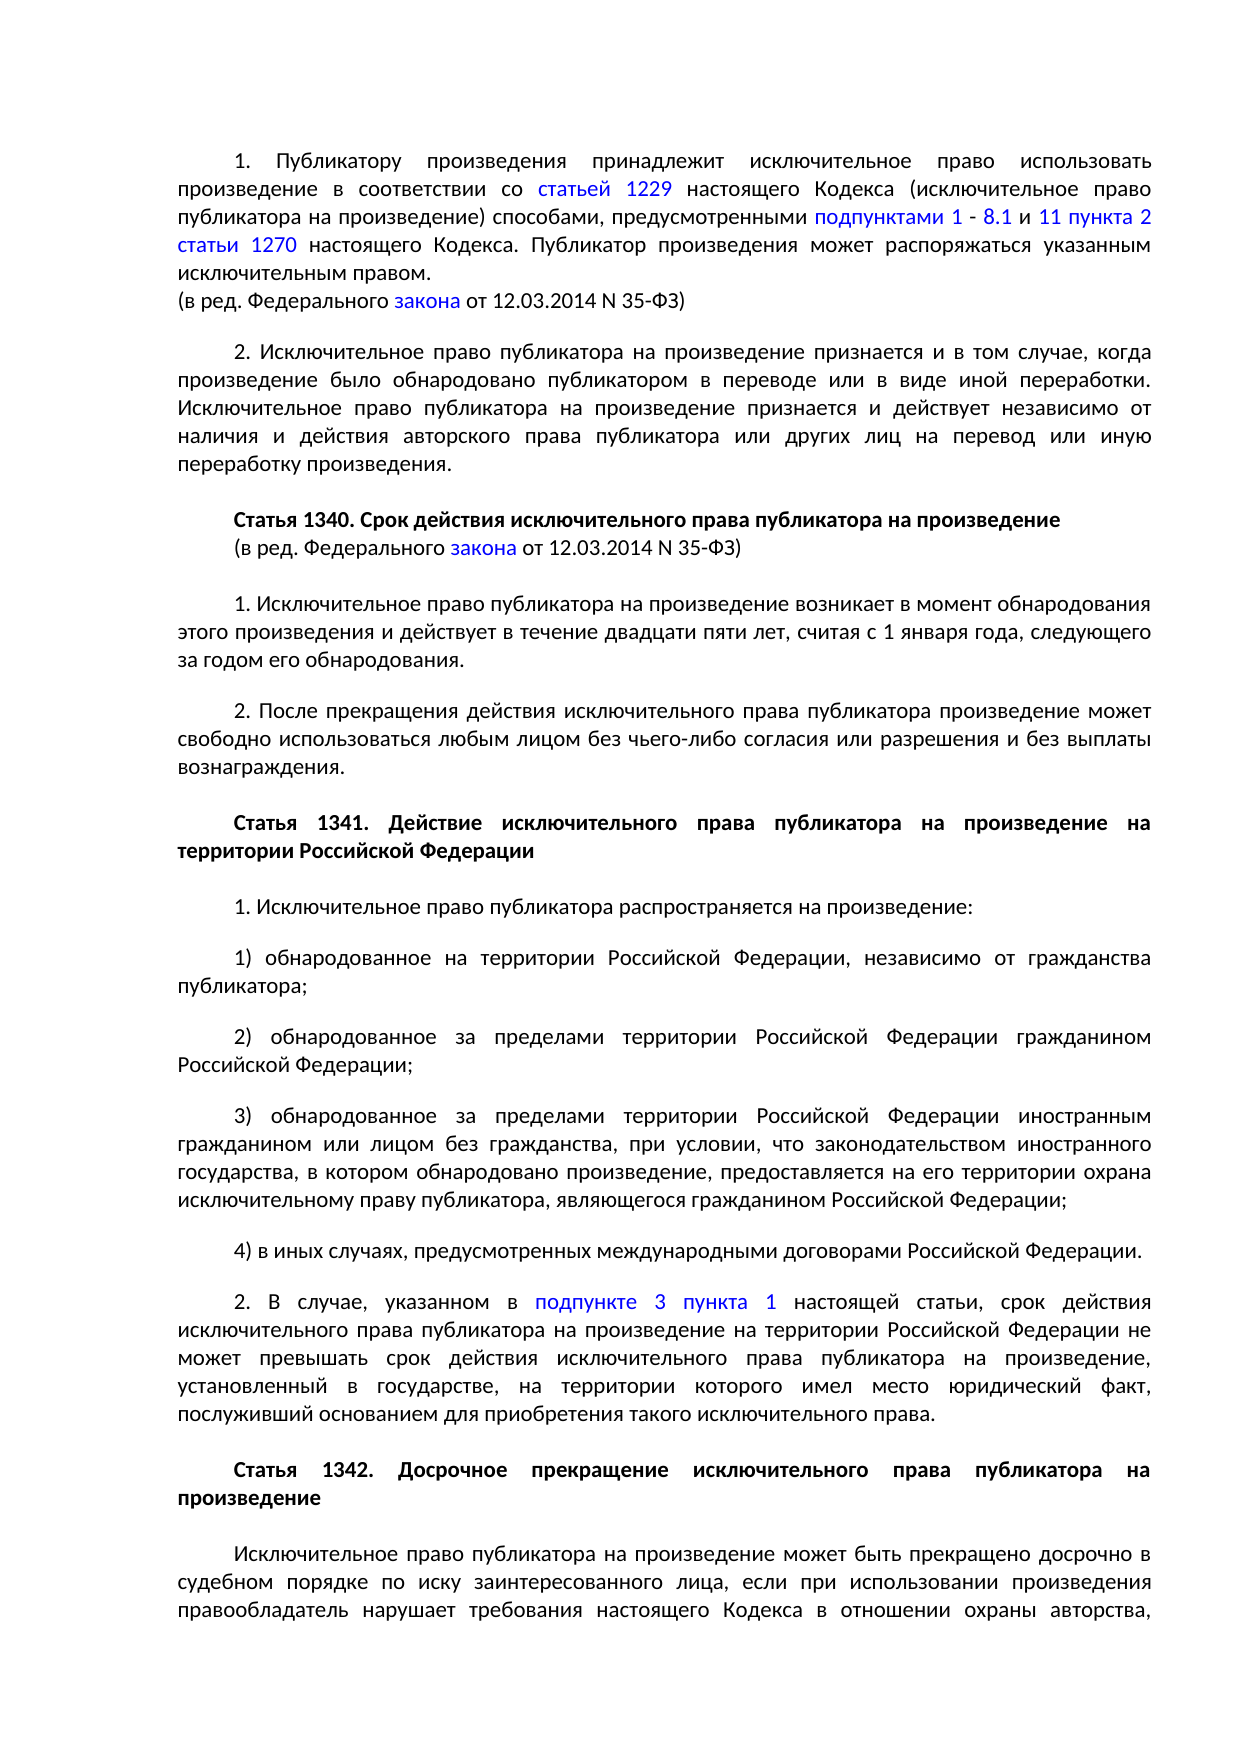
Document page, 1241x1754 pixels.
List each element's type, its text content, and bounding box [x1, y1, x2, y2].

text (в ред. Федерального закона от 12.03.2014 N 35-ФЗ) [177, 286, 1152, 314]
title Статья 1341. Действие исключительного права публикатора на произведение на территории Российской Федерации [177, 808, 1152, 864]
text 1) обнародованное на территории Российской Федерации, независимо от гражданства публикатора; [177, 943, 1152, 999]
text 1. Исключительное право публикатора на произведение возникает в момент обнародования этого произведения и действует в течение двадцати пяти лет, считая с 1 января года, следующего за годом его обнародования. [177, 589, 1152, 673]
text (в ред. Федерального закона от 12.03.2014 N 35-ФЗ) [177, 533, 1152, 561]
text 1. Исключительное право публикатора распространяется на произведение: [177, 892, 1152, 921]
text 2) обнародованное за пределами территории Российской Федерации гражданином Российской Федерации; [177, 1022, 1152, 1078]
title Статья 1342. Досрочное прекращение исключительного права публикатора на произведение [177, 1455, 1152, 1511]
text 2. Исключительное право публикатора на произведение признается и в том случае, когда произведение было обнародовано публикатором в переводе или в виде иной переработки. Исключительное право публикатора на произведение признается и действует независимо от наличия и действия авторского права публикатора или других лиц на перевод или иную переработку произведения. [177, 337, 1152, 477]
title Статья 1340. Срок действия исключительного права публикатора на произведение [177, 505, 1152, 533]
text 1. Публикатору произведения принадлежит исключительное право использовать произведение в соответствии со статьей 1229 настоящего Кодекса (исключительное право публикатора на произведение) способами, предусмотренными подпунктами 1 - 8.1 и 11 пункта 2 статьи 1270 настоящего Кодекса. Публикатор произведения может распоряжаться указанным исключительным правом. [177, 146, 1152, 286]
text 2. В случае, указанном в подпункте 3 пункта 1 настоящей статьи, срок действия исключительного права публикатора на произведение на территории Российской Федерации не может превышать срок действия исключительного права публикатора на произведение, установленный в государстве, на территории которого имел место юридический факт, послуживший основанием для приобретения такого исключительного права. [177, 1287, 1152, 1427]
text 3) обнародованное за пределами территории Российской Федерации иностранным гражданином или лицом без гражданства, при условии, что законодательством иностранного государства, в котором обнародовано произведение, предоставляется на его территории охрана исключительному праву публикатора, являющегося гражданином Российской Федерации; [177, 1101, 1152, 1213]
text 4) в иных случаях, предусмотренных международными договорами Российской Федерации. [177, 1236, 1152, 1264]
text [177, 1539, 1152, 1623]
text 2. После прекращения действия исключительного права публикатора произведение может свободно использоваться любым лицом без чьего-либо согласия или разрешения и без выплаты вознаграждения. [177, 696, 1152, 780]
